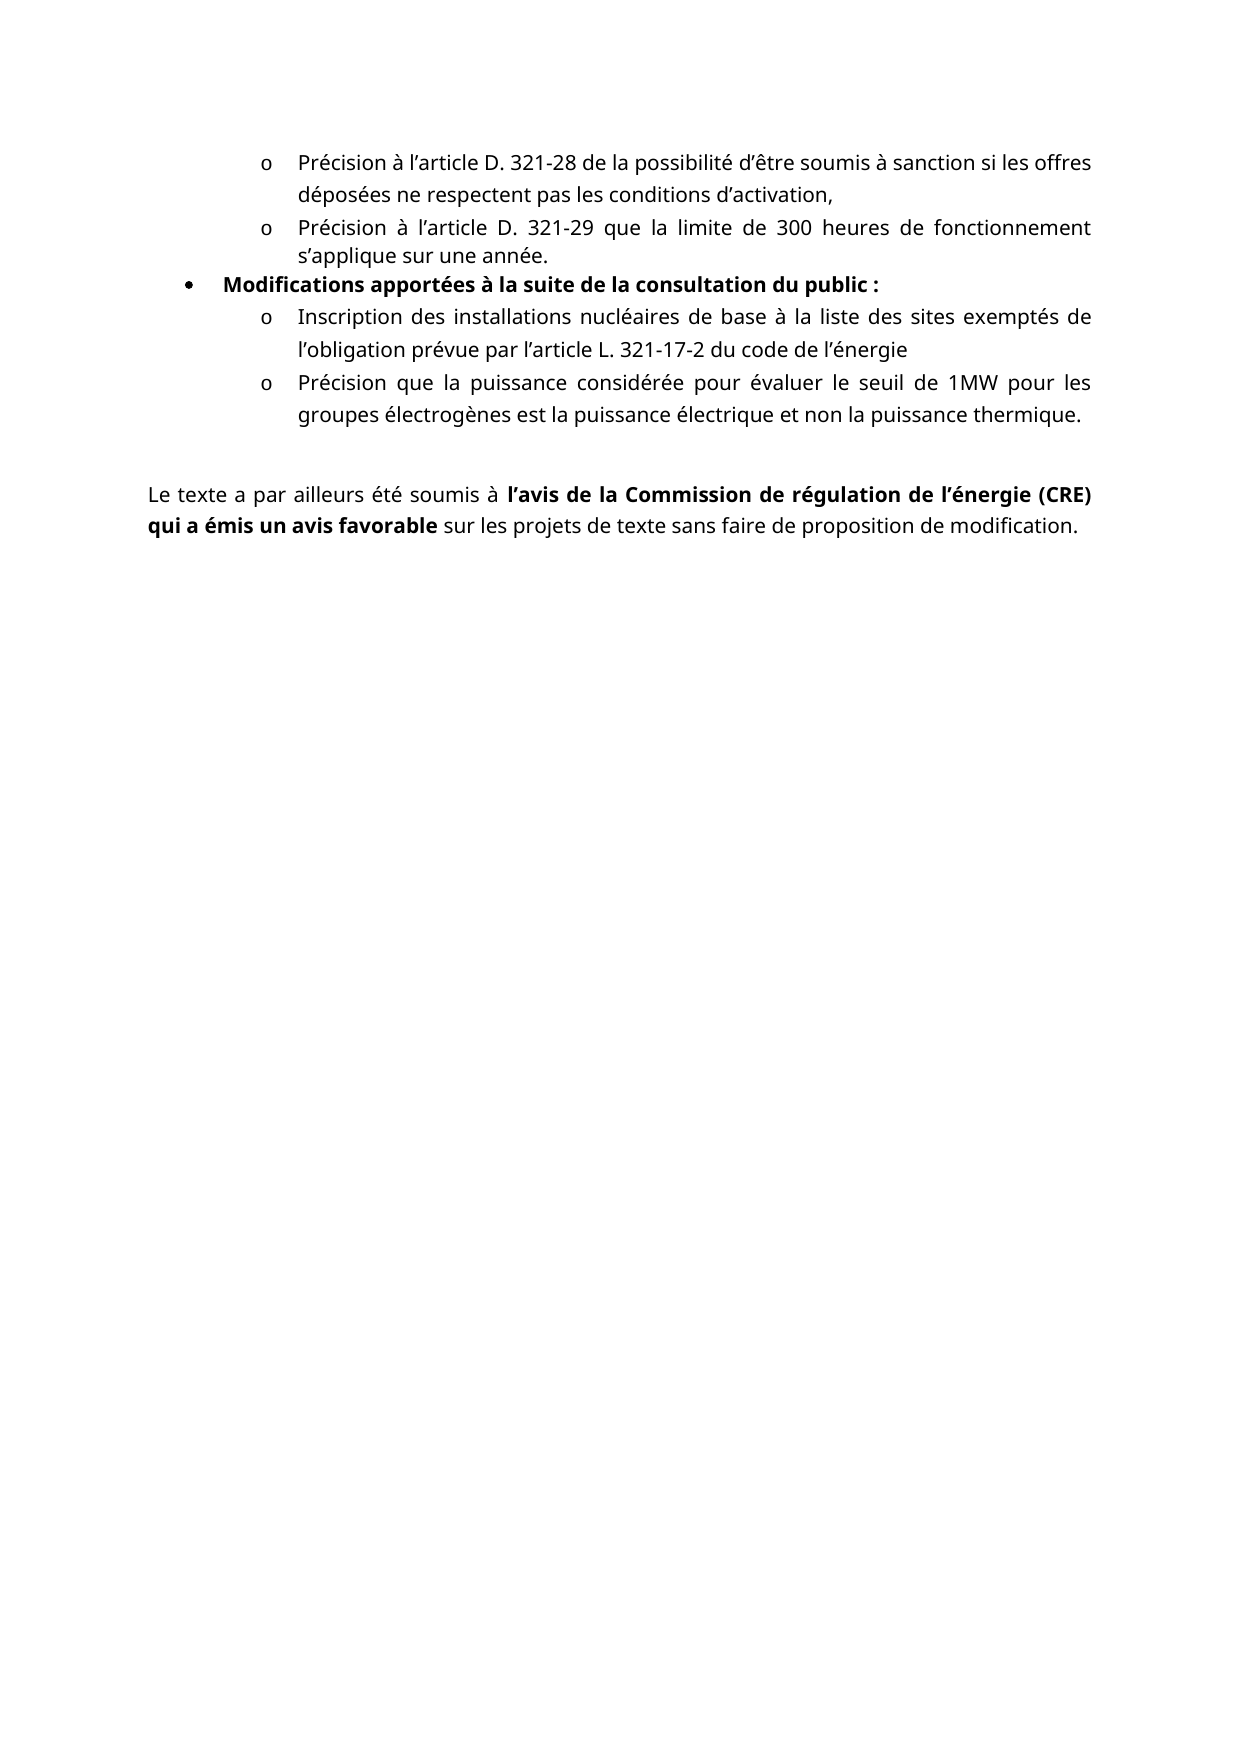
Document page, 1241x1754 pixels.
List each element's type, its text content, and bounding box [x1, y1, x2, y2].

list Précision à l’article D. 321-28 de la possibilité d’être soumis à sanction si les offres déposées ne respectent pas les conditions d’activation, [260, 148, 1093, 209]
list Précision que la puissance considérée pour évaluer le seuil de 1MW pour les groupes électrogènes est la puissance électrique et non la puissance thermique. [260, 368, 1093, 429]
list Inscription des installations nucléaires de base à la liste des sites exemptés de l’obligation prévue par l’article L. 321-17-2 du code de l’énergie [260, 302, 1093, 364]
text Le texte a par ailleurs été soumis à l’avis de la Commission de régulation de l’énergie (CRE) qui a émis un avis favorable sur les projets de texte sans faire de proposition de modification. [148, 480, 1093, 539]
list Précision à l’article D. 321-29 que la limite de 300 heures de fonctionnement s’applique sur une année. [260, 213, 1093, 270]
list Modifications apportées à la suite de la consultation du public : [185, 270, 1093, 298]
